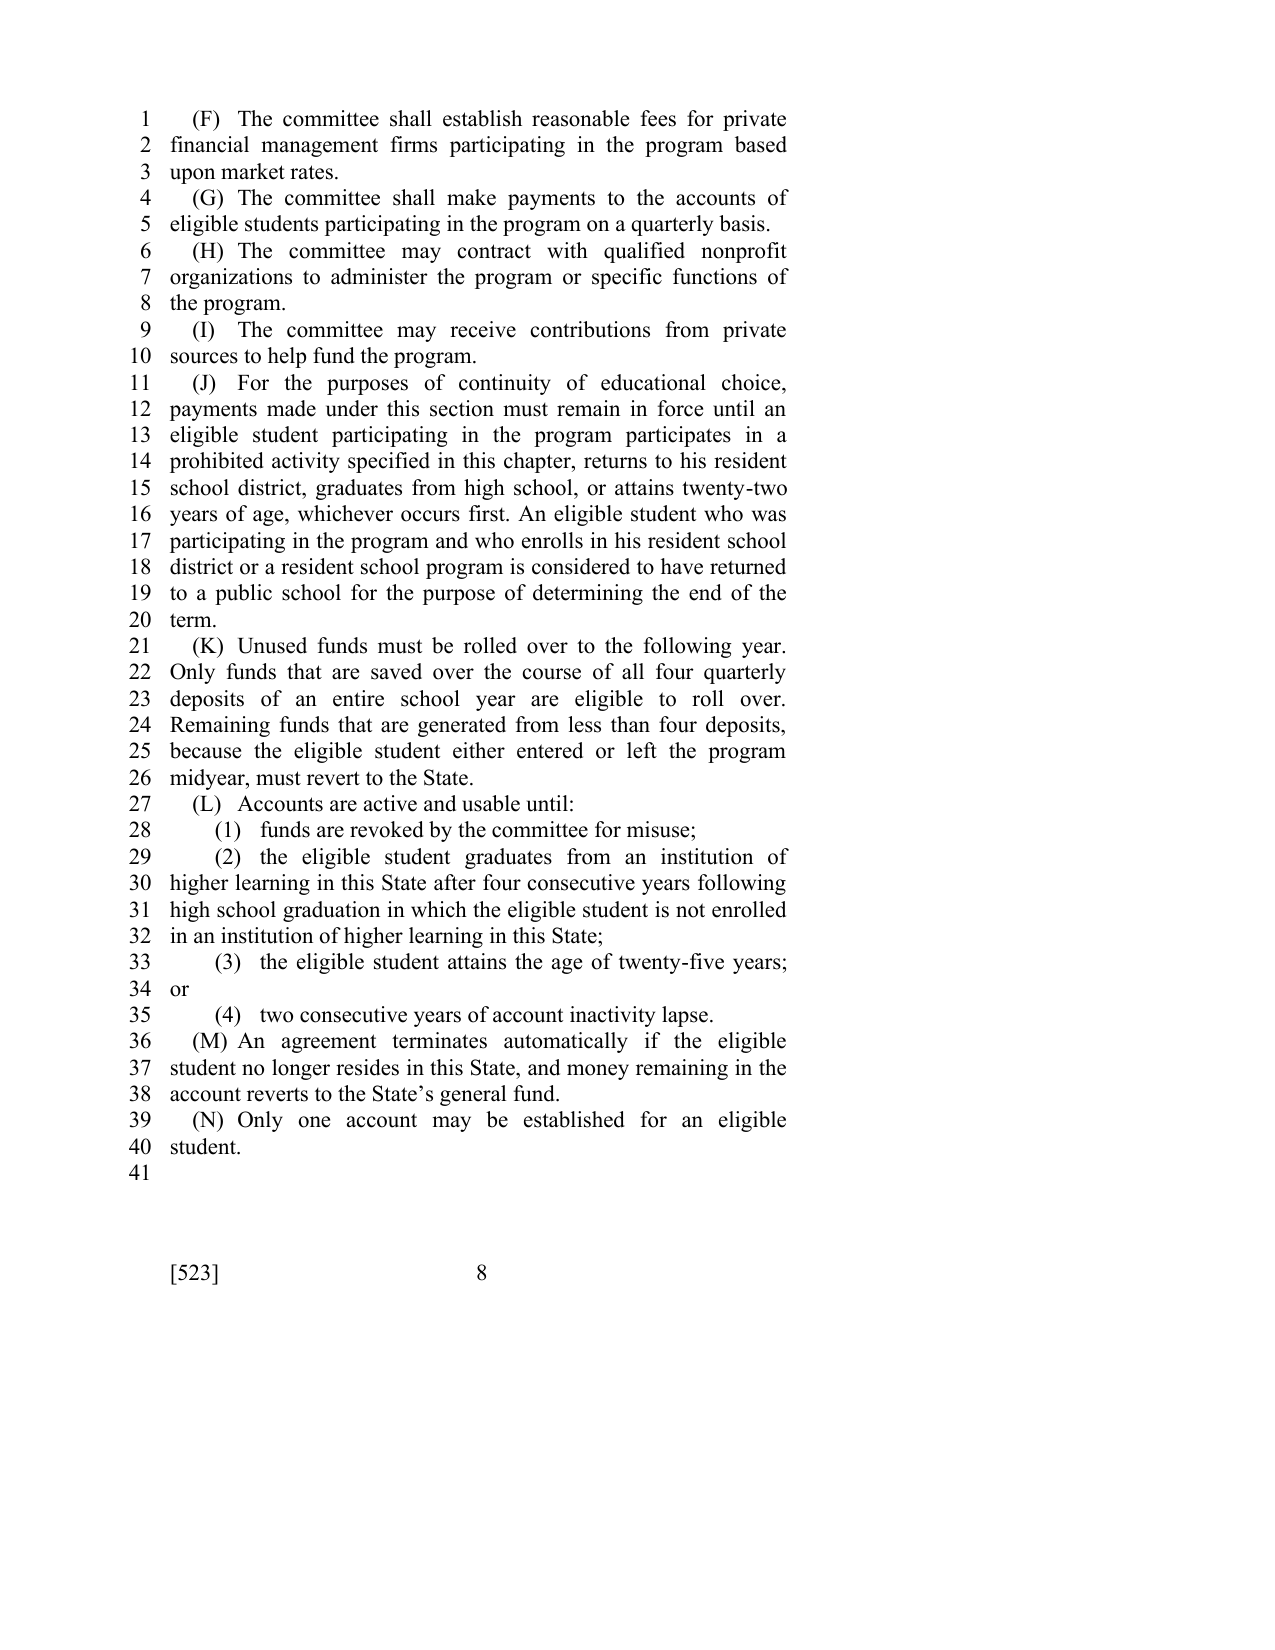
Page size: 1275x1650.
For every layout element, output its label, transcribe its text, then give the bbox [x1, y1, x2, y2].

text (3) the eligible student attains the age of twenty-five years; or [169, 948, 787, 1001]
text (K) Unused funds must be rolled over to the following year. Only funds that are saved over the course of all four quarterly deposits of an entire school year are eligible to roll over. Remaining funds that are generated from less than four deposits, because the eligible student either entered or left the program midyear, must revert to the State. [169, 632, 787, 790]
text (F) The committee shall establish reasonable fees for private financial management firms participating in the program based upon market rates. [169, 105, 787, 184]
text (H) The committee may contract with qualified nonprofit organizations to administer the program or specific functions of the program. [169, 237, 787, 316]
text (M) An agreement terminates automatically if the eligible student no longer resides in this State, and money remaining in the account reverts to the State’s general fund. [169, 1027, 787, 1106]
text (2) the eligible student graduates from an institution of higher learning in this State after four consecutive years following high school graduation in which the eligible student is not enrolled in an institution of higher learning in this State; [169, 843, 787, 948]
text (J) For the purposes of continuity of educational choice, payments made under this section must remain in force until an eligible student participating in the program participates in a prohibited activity specified in this chapter, returns to his resident school district, graduates from high school, or attains twenty-two years of age, whichever occurs first. An eligible student who was participating in the program and who enrolls in his resident school district or a resident school program is considered to have returned to a public school for the purpose of determining the end of the term. [169, 368, 787, 632]
text (N) Only one account may be established for an eligible student. [169, 1106, 787, 1159]
text (L) Accounts are active and usable until: [169, 790, 787, 817]
text (4) two consecutive years of account inactivity lapse. [169, 1001, 787, 1027]
text (I) The committee may receive contributions from private sources to help fund the program. [169, 316, 787, 368]
text (G) The committee shall make payments to the accounts of eligible students participating in the program on a quarterly basis. [169, 184, 787, 237]
text (1) funds are revoked by the committee for misuse; [169, 817, 787, 843]
